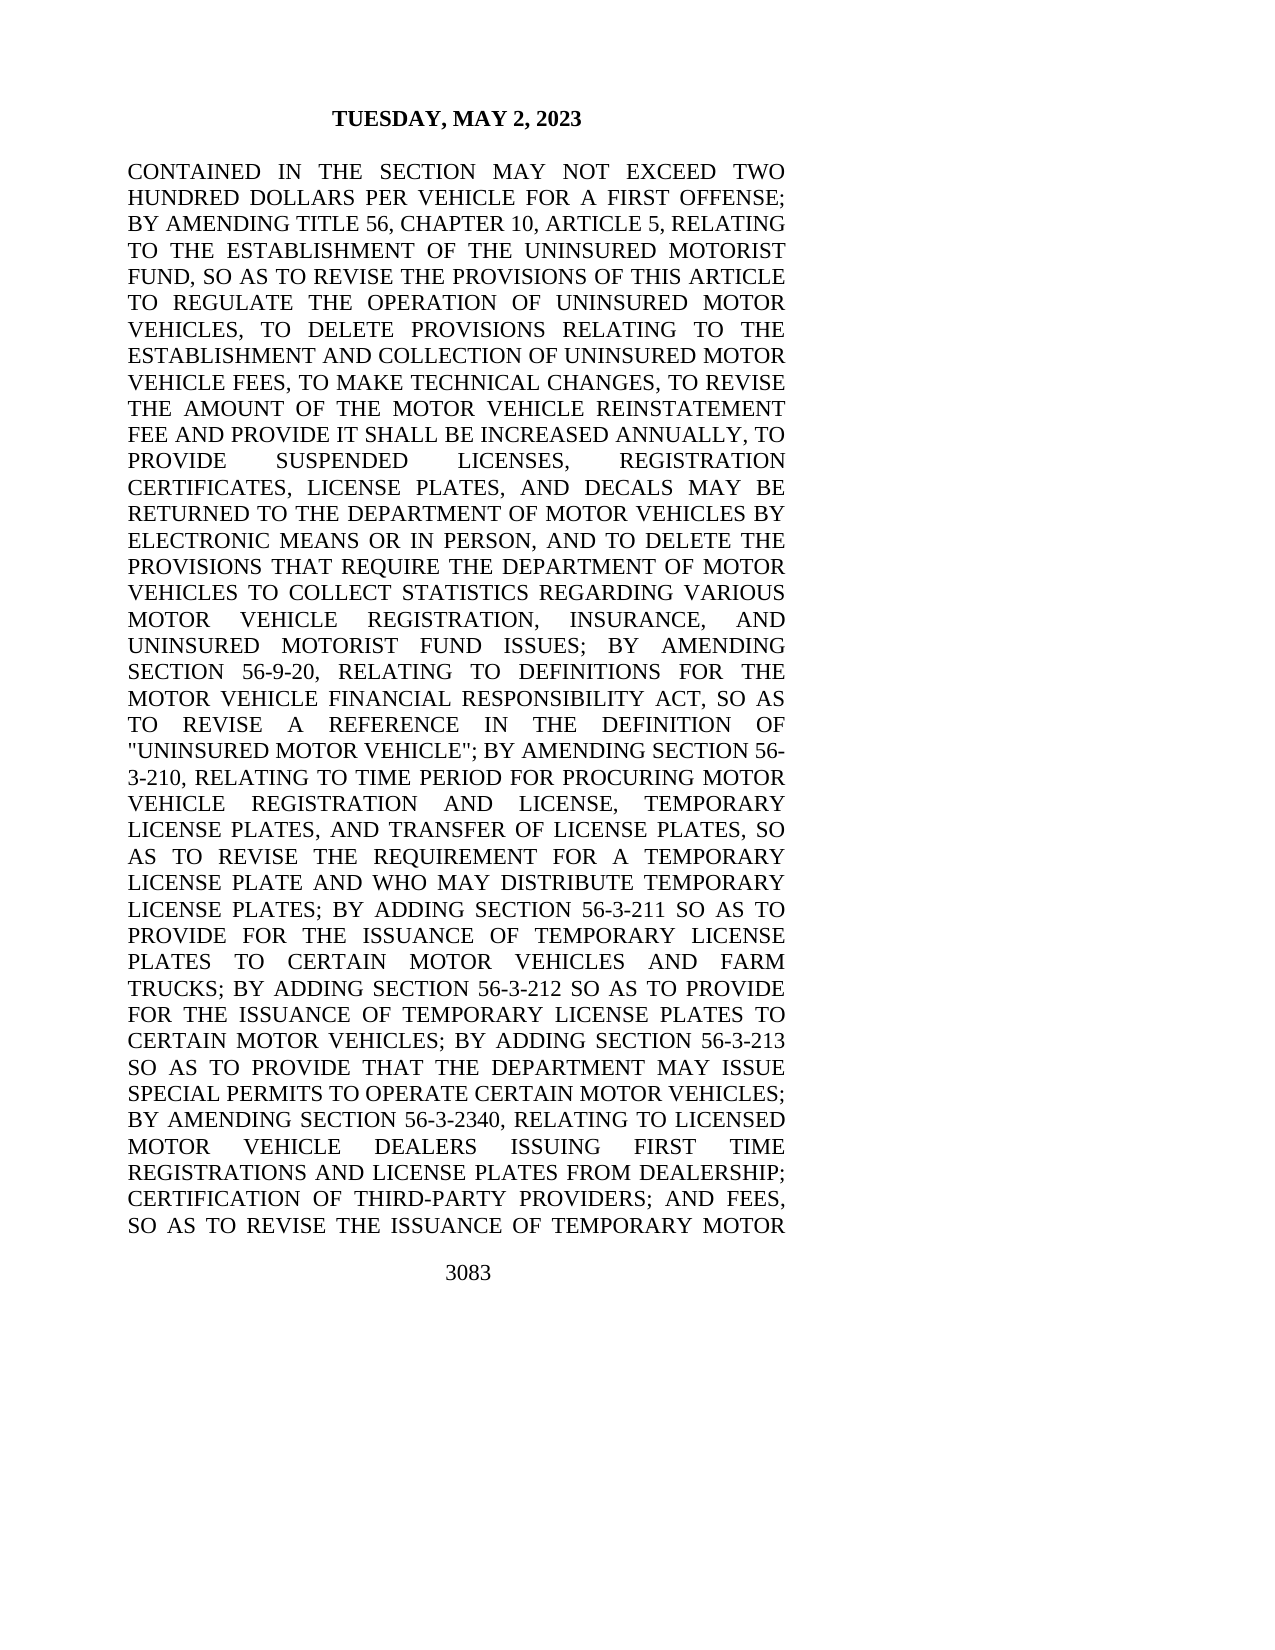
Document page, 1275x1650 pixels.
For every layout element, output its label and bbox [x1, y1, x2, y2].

text [127, 158, 786, 1238]
